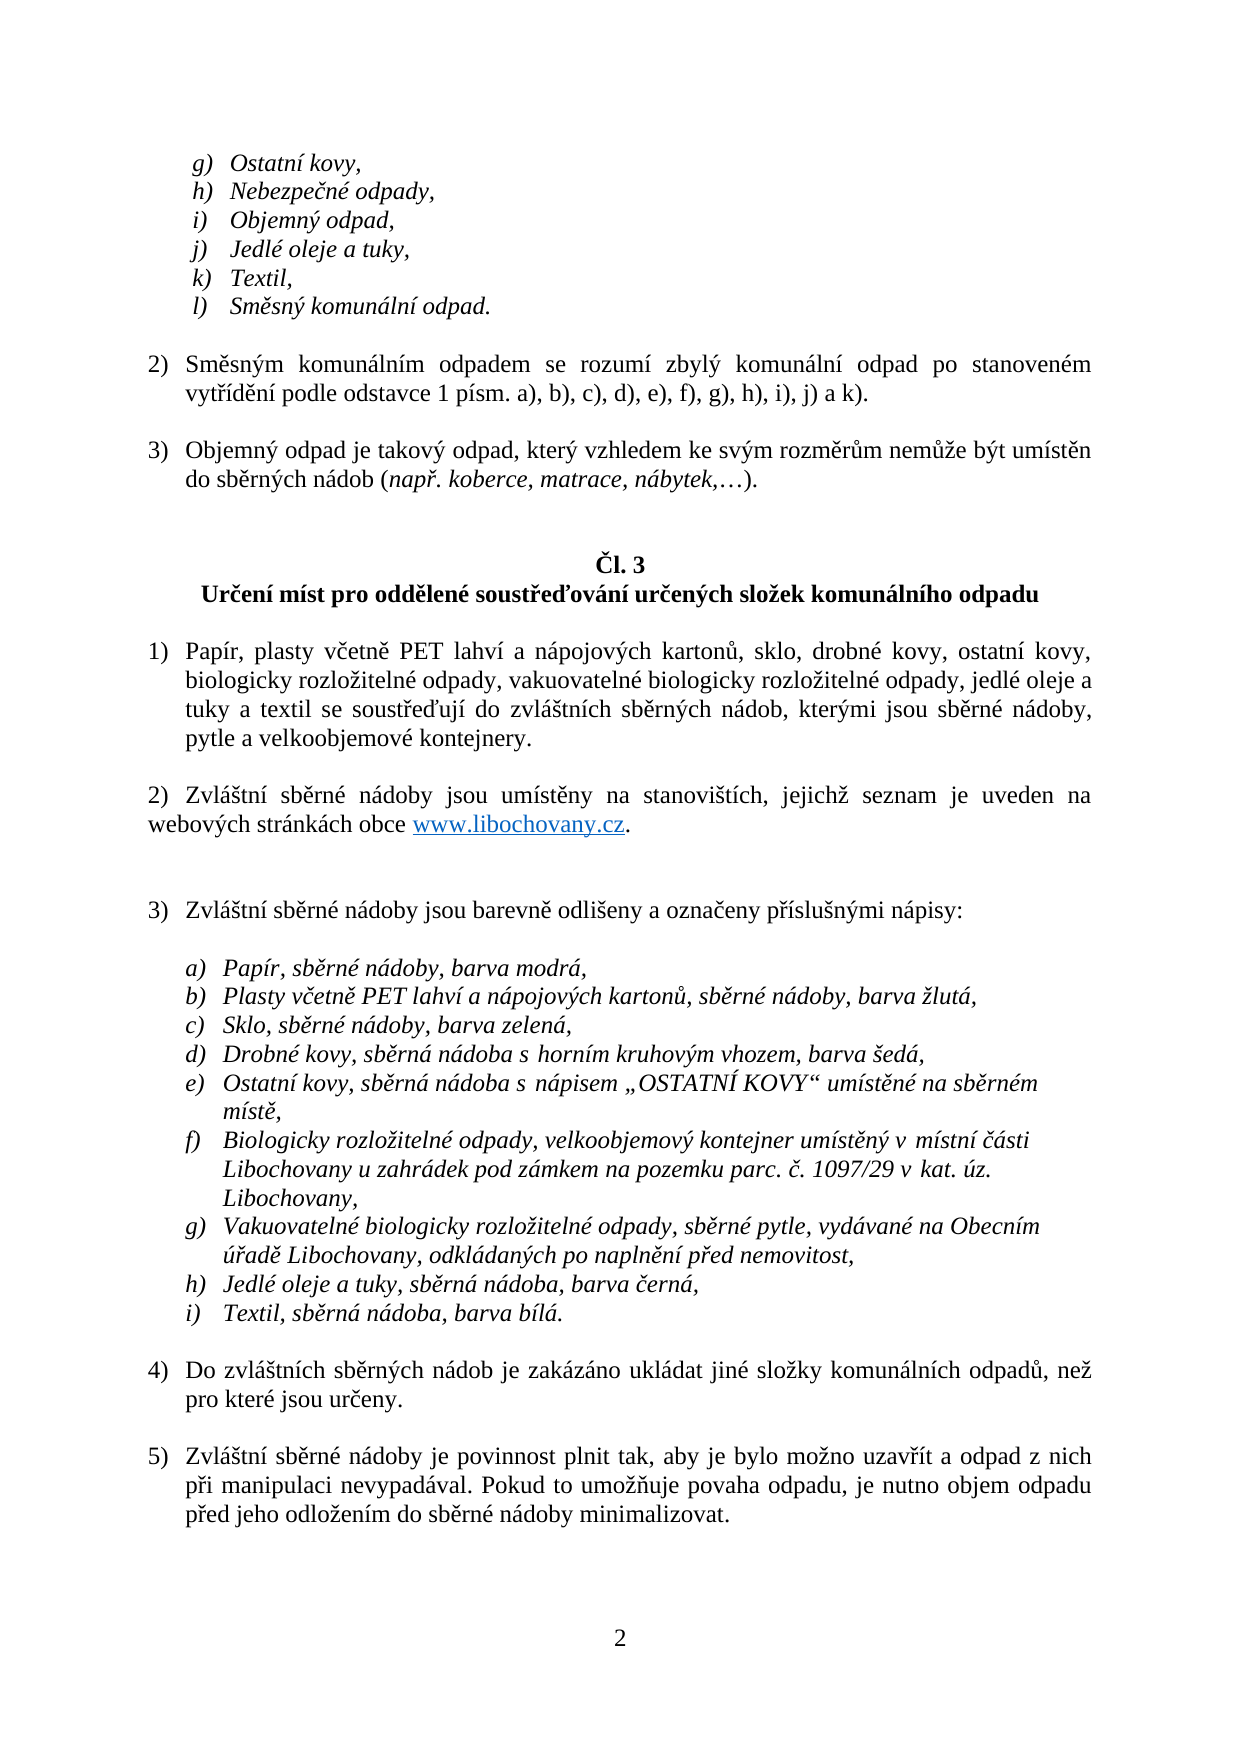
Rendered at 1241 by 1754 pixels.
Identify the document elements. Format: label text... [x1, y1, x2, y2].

list Sklo, sběrné nádoby, barva zelená, [185, 1010, 1092, 1039]
list Zvláštní sběrné nádoby jsou umístěny na stanovištích, jejichž seznam je uveden na webových stránkách obce www.libochovany.cz. [148, 780, 1092, 838]
text Čl. 3 [148, 550, 1092, 579]
list Jedlé oleje a tuky, [192, 234, 1092, 263]
list Objemný odpad je takový odpad, který vzhledem ke svým rozměrům nemůže být umístěn do sběrných nádob (např. koberce, matrace, nábytek,…). [148, 435, 1092, 493]
list Objemný odpad, [192, 205, 1092, 234]
list Textil, sběrná nádoba, barva bílá. [185, 1298, 1092, 1326]
list Papír, sběrné nádoby, barva modrá, [185, 953, 1092, 981]
list Zvláštní sběrné nádoby jsou barevně odlišeny a označeny příslušnými nápisy: [148, 895, 1092, 924]
list Papír, plasty včetně PET lahví a nápojových kartonů, sklo, drobné kovy, ostatní kovy, biologicky rozložitelné odpady, vakuovatelné biologicky rozložitelné odpady, jedlé oleje a tuky a textil se soustřeďují do zvláštních sběrných nádob, kterými jsou sběrné nádoby, pytle a velkoobjemové kontejnery. [148, 636, 1092, 751]
text Určení míst pro oddělené soustřeďování určených složek komunálního odpadu [148, 579, 1092, 608]
list Biologicky rozložitelné odpady, velkoobjemový kontejner umístěný v místní části Libochovany u zahrádek pod zámkem na pozemku parc. č. 1097/29 v kat. úz. Libochovany, [185, 1125, 1092, 1211]
list Plasty včetně PET lahví a nápojových kartonů, sběrné nádoby, barva žlutá, [185, 981, 1092, 1010]
list Textil, [192, 263, 1092, 291]
list Ostatní kovy, [192, 148, 1092, 176]
list Ostatní kovy, sběrná nádoba s nápisem „OSTATNÍ KOVY“ umístěné na sběrném místě, [185, 1068, 1092, 1125]
list Do zvláštních sběrných nádob je zakázáno ukládat jiné složky komunálních odpadů, než pro které jsou určeny. [148, 1355, 1092, 1413]
list Nebezpečné odpady, [192, 176, 1092, 205]
list Zvláštní sběrné nádoby je povinnost plnit tak, aby je bylo možno uzavřít a odpad z nich při manipulaci nevypadával. Pokud to umožňuje povaha odpadu, je nutno objem odpadu před jeho odložením do sběrné nádoby minimalizovat. [148, 1441, 1092, 1528]
list Drobné kovy, sběrná nádoba s horním kruhovým vhozem, barva šedá, [185, 1039, 1092, 1068]
list Směsný komunální odpad. [192, 291, 1092, 320]
list Směsným komunálním odpadem se rozumí zbylý komunální odpad po stanoveném vytřídění podle odstavce 1 písm. a), b), c), d), e), f), g), h), i), j) a k). [148, 349, 1092, 406]
list Vakuovatelné biologicky rozložitelné odpady, sběrné pytle, vydávané na Obecním úřadě Libochovany, odkládaných po naplnění před nemovitost, [185, 1211, 1092, 1269]
list Jedlé oleje a tuky, sběrná nádoba, barva černá, [185, 1269, 1092, 1298]
